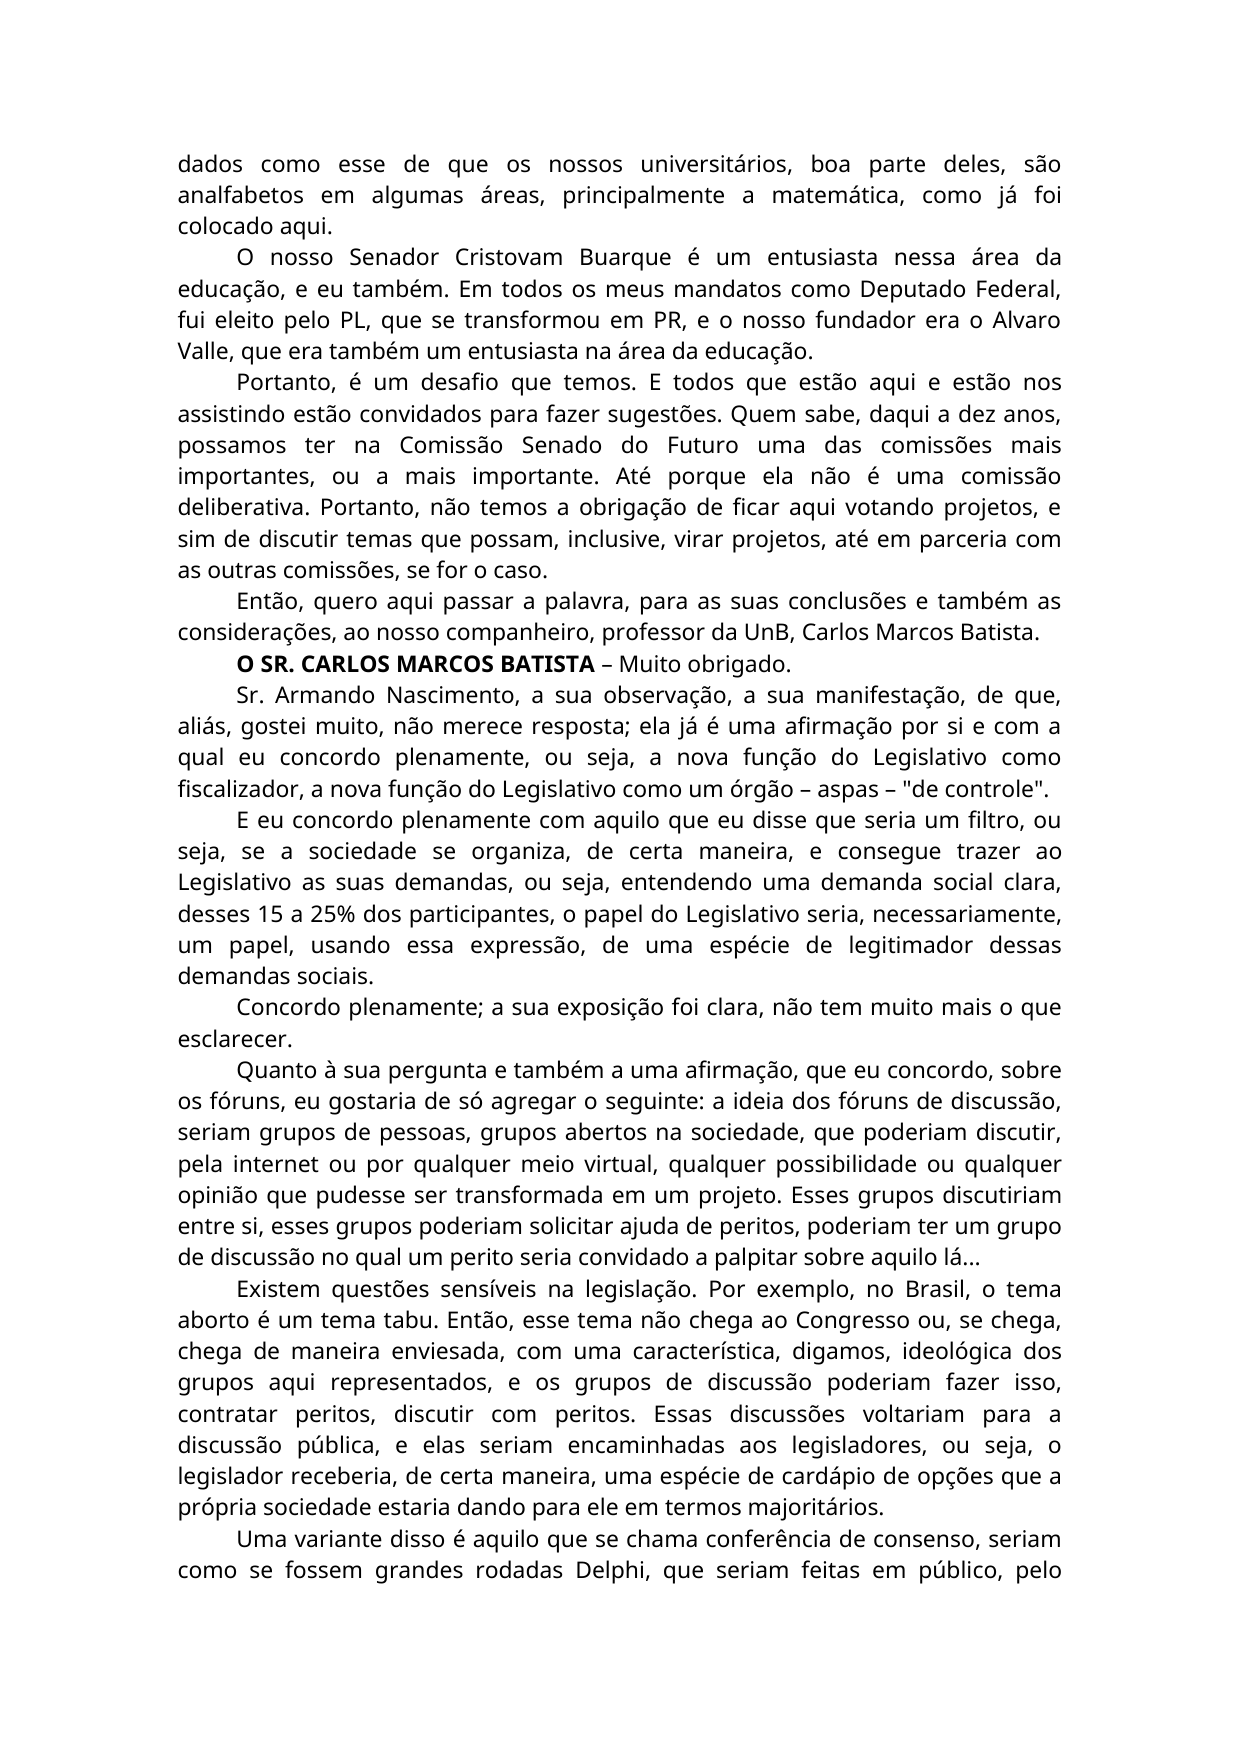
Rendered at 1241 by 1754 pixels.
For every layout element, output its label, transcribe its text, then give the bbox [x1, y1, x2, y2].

text Sr. Armando Nascimento, a sua observação, a sua manifestação, de que, aliás, gostei muito, não merece resposta; ela já é uma afirmação por si e com a qual eu concordo plenamente, ou seja, a nova função do Legislativo como fiscalizador, a nova função do Legislativo como um órgão – aspas – "de controle". [177, 679, 1063, 804]
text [177, 1523, 1063, 1585]
text Concordo plenamente; a sua exposição foi clara, não tem muito mais o que esclarecer. [177, 991, 1063, 1054]
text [177, 148, 1063, 241]
text Existem questões sensíveis na legislação. Por exemplo, no Brasil, o tema aborto é um tema tabu. Então, esse tema não chega ao Congresso ou, se chega, chega de maneira enviesada, com uma característica, digamos, ideológica dos grupos aqui representados, e os grupos de discussão poderiam fazer isso, contratar peritos, discutir com peritos. Essas discussões voltariam para a discussão pública, e elas seriam encaminhadas aos legisladores, ou seja, o legislador receberia, de certa maneira, uma espécie de cardápio de opções que a própria sociedade estaria dando para ele em termos majoritários. [177, 1273, 1063, 1523]
text E eu concordo plenamente com aquilo que eu disse que seria um filtro, ou seja, se a sociedade se organiza, de certa maneira, e consegue trazer ao Legislativo as suas demandas, ou seja, entendendo uma demanda social clara, desses 15 a 25% dos participantes, o papel do Legislativo seria, necessariamente, um papel, usando essa expressão, de uma espécie de legitimador dessas demandas sociais. [177, 804, 1063, 991]
text O SR. CARLOS MARCOS BATISTA – Muito obrigado. [177, 648, 1063, 679]
text O nosso Senador Cristovam Buarque é um entusiasta nessa área da educação, e eu também. Em todos os meus mandatos como Deputado Federal, fui eleito pelo PL, que se transformou em PR, e o nosso fundador era o Alvaro Valle, que era também um entusiasta na área da educação. [177, 241, 1063, 366]
text Então, quero aqui passar a palavra, para as suas conclusões e também as considerações, ao nosso companheiro, professor da UnB, Carlos Marcos Batista. [177, 585, 1063, 648]
text Portanto, é um desafio que temos. E todos que estão aqui e estão nos assistindo estão convidados para fazer sugestões. Quem sabe, daqui a dez anos, possamos ter na Comissão Senado do Futuro uma das comissões mais importantes, ou a mais importante. Até porque ela não é uma comissão deliberativa. Portanto, não temos a obrigação de ficar aqui votando projetos, e sim de discutir temas que possam, inclusive, virar projetos, até em parceria com as outras comissões, se for o caso. [177, 366, 1063, 585]
text Quanto à sua pergunta e também a uma afirmação, que eu concordo, sobre os fóruns, eu gostaria de só agregar o seguinte: a ideia dos fóruns de discussão, seriam grupos de pessoas, grupos abertos na sociedade, que poderiam discutir, pela internet ou por qualquer meio virtual, qualquer possibilidade ou qualquer opinião que pudesse ser transformada em um projeto. Esses grupos discutiriam entre si, esses grupos poderiam solicitar ajuda de peritos, poderiam ter um grupo de discussão no qual um perito seria convidado a palpitar sobre aquilo lá... [177, 1054, 1063, 1273]
